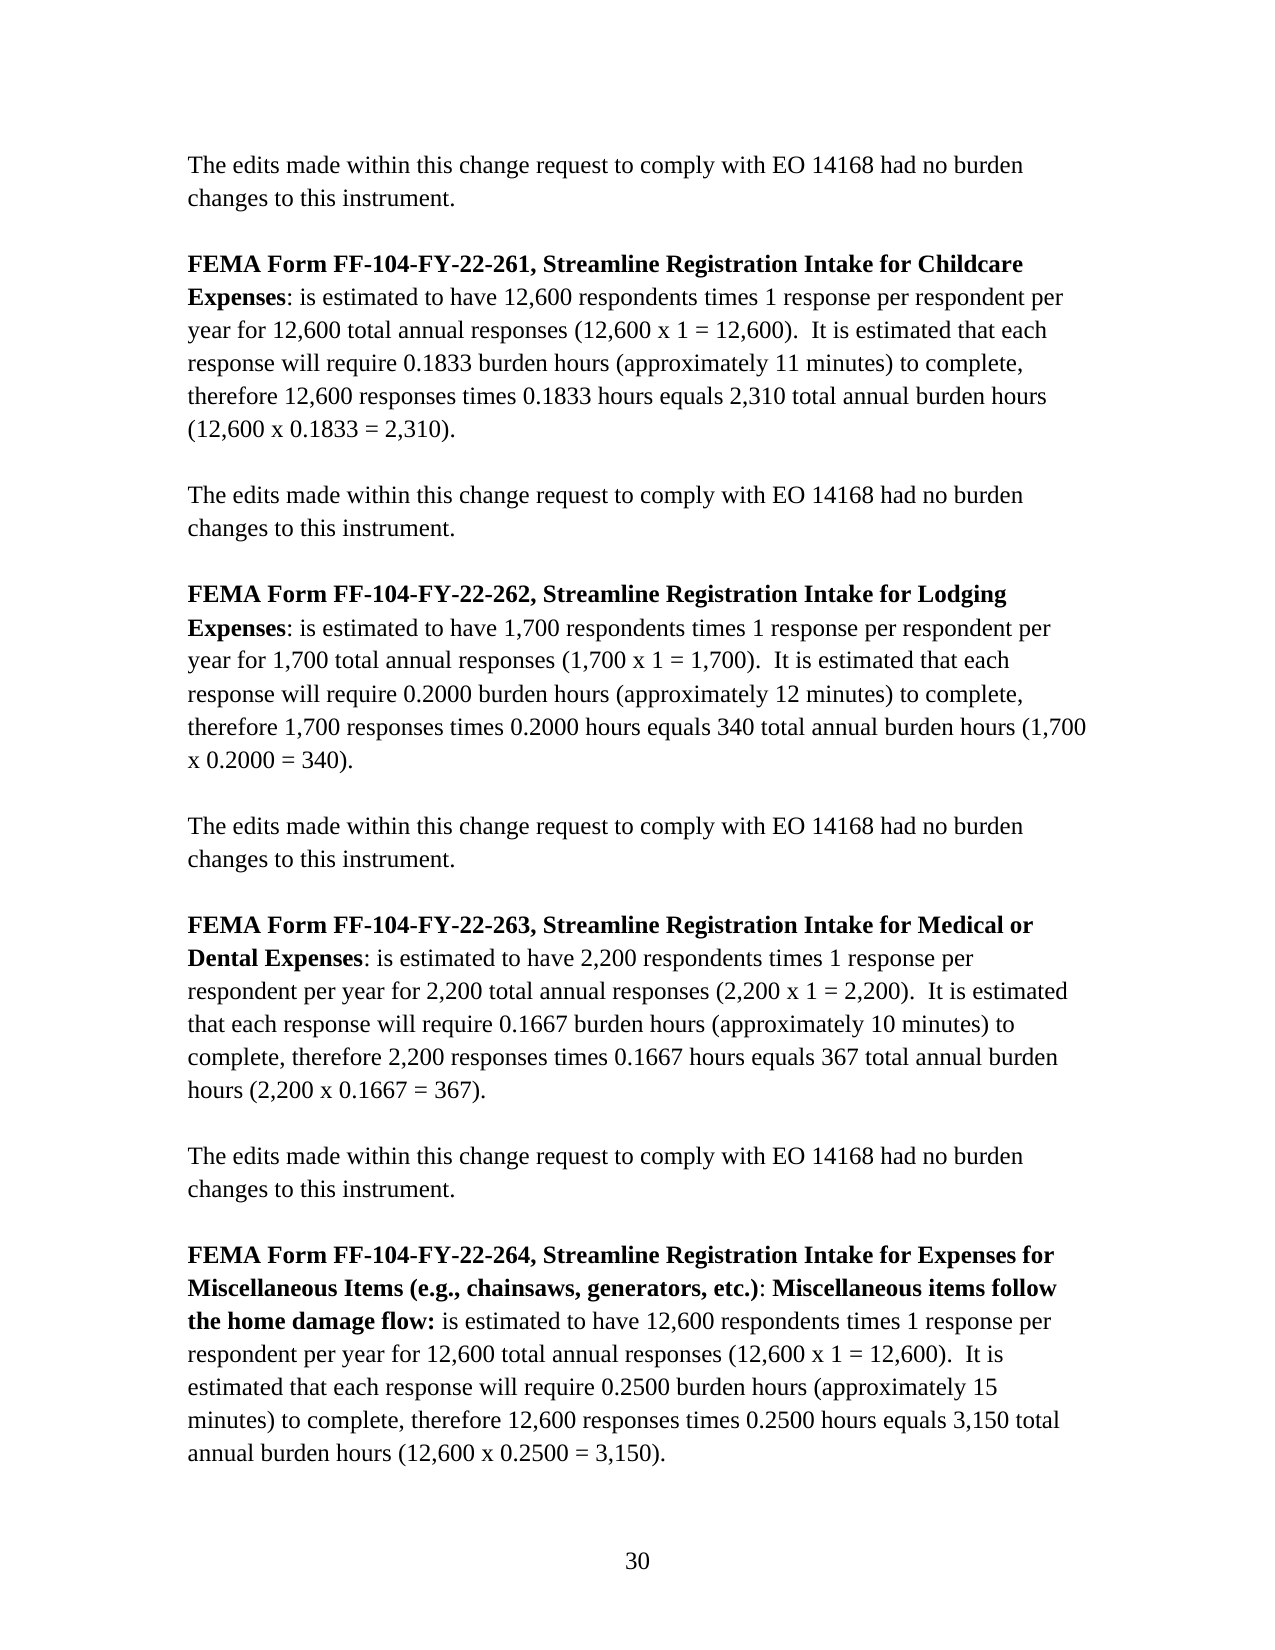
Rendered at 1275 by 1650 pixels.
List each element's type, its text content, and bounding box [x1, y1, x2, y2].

text FEMA Form FF-104-FY-22-261, Streamline Registration Intake for Childcare Expenses: is estimated to have 12,600 respondents times 1 response per respondent per year for 12,600 total annual responses (12,600 x 1 = 12,600). It is estimated that each response will require 0.1833 burden hours (approximately 11 minutes) to complete, therefore 12,600 responses times 0.1833 hours equals 2,310 total annual burden hours (12,600 x 0.1833 = 2,310). [187, 249, 1087, 443]
text The edits made within this change request to comply with EO 14168 had no burden changes to this instrument. [187, 1141, 1087, 1203]
text FEMA Form FF-104-FY-22-264, Streamline Registration Intake for Expenses for Miscellaneous Items (e.g., chainsaws, generators, etc.): Miscellaneous items follow the home damage flow: is estimated to have 12,600 respondents times 1 response per respondent per year for 12,600 total annual responses (12,600 x 1 = 12,600). It is estimated that each response will require 0.2500 burden hours (approximately 15 minutes) to complete, therefore 12,600 responses times 0.2500 hours equals 3,150 total annual burden hours (12,600 x 0.2500 = 3,150). [187, 1240, 1087, 1467]
text The edits made within this change request to comply with EO 14168 had no burden changes to this instrument. [187, 150, 1087, 212]
text FEMA Form FF-104-FY-22-262, Streamline Registration Intake for Lodging Expenses: is estimated to have 1,700 respondents times 1 response per respondent per year for 1,700 total annual responses (1,700 x 1 = 1,700). It is estimated that each response will require 0.2000 burden hours (approximately 12 minutes) to complete, therefore 1,700 responses times 0.2000 hours equals 340 total annual burden hours (1,700 x 0.2000 = 340). [187, 579, 1087, 773]
text The edits made within this change request to comply with EO 14168 had no burden changes to this instrument. [187, 811, 1087, 872]
text The edits made within this change request to comply with EO 14168 had no burden changes to this instrument. [187, 481, 1087, 542]
text FEMA Form FF-104-FY-22-263, Streamline Registration Intake for Medical or Dental Expenses: is estimated to have 2,200 respondents times 1 response per respondent per year for 2,200 total annual responses (2,200 x 1 = 2,200). It is estimated that each response will require 0.1667 burden hours (approximately 10 minutes) to complete, therefore 2,200 responses times 0.1667 hours equals 367 total annual burden hours (2,200 x 0.1667 = 367). [187, 910, 1087, 1104]
